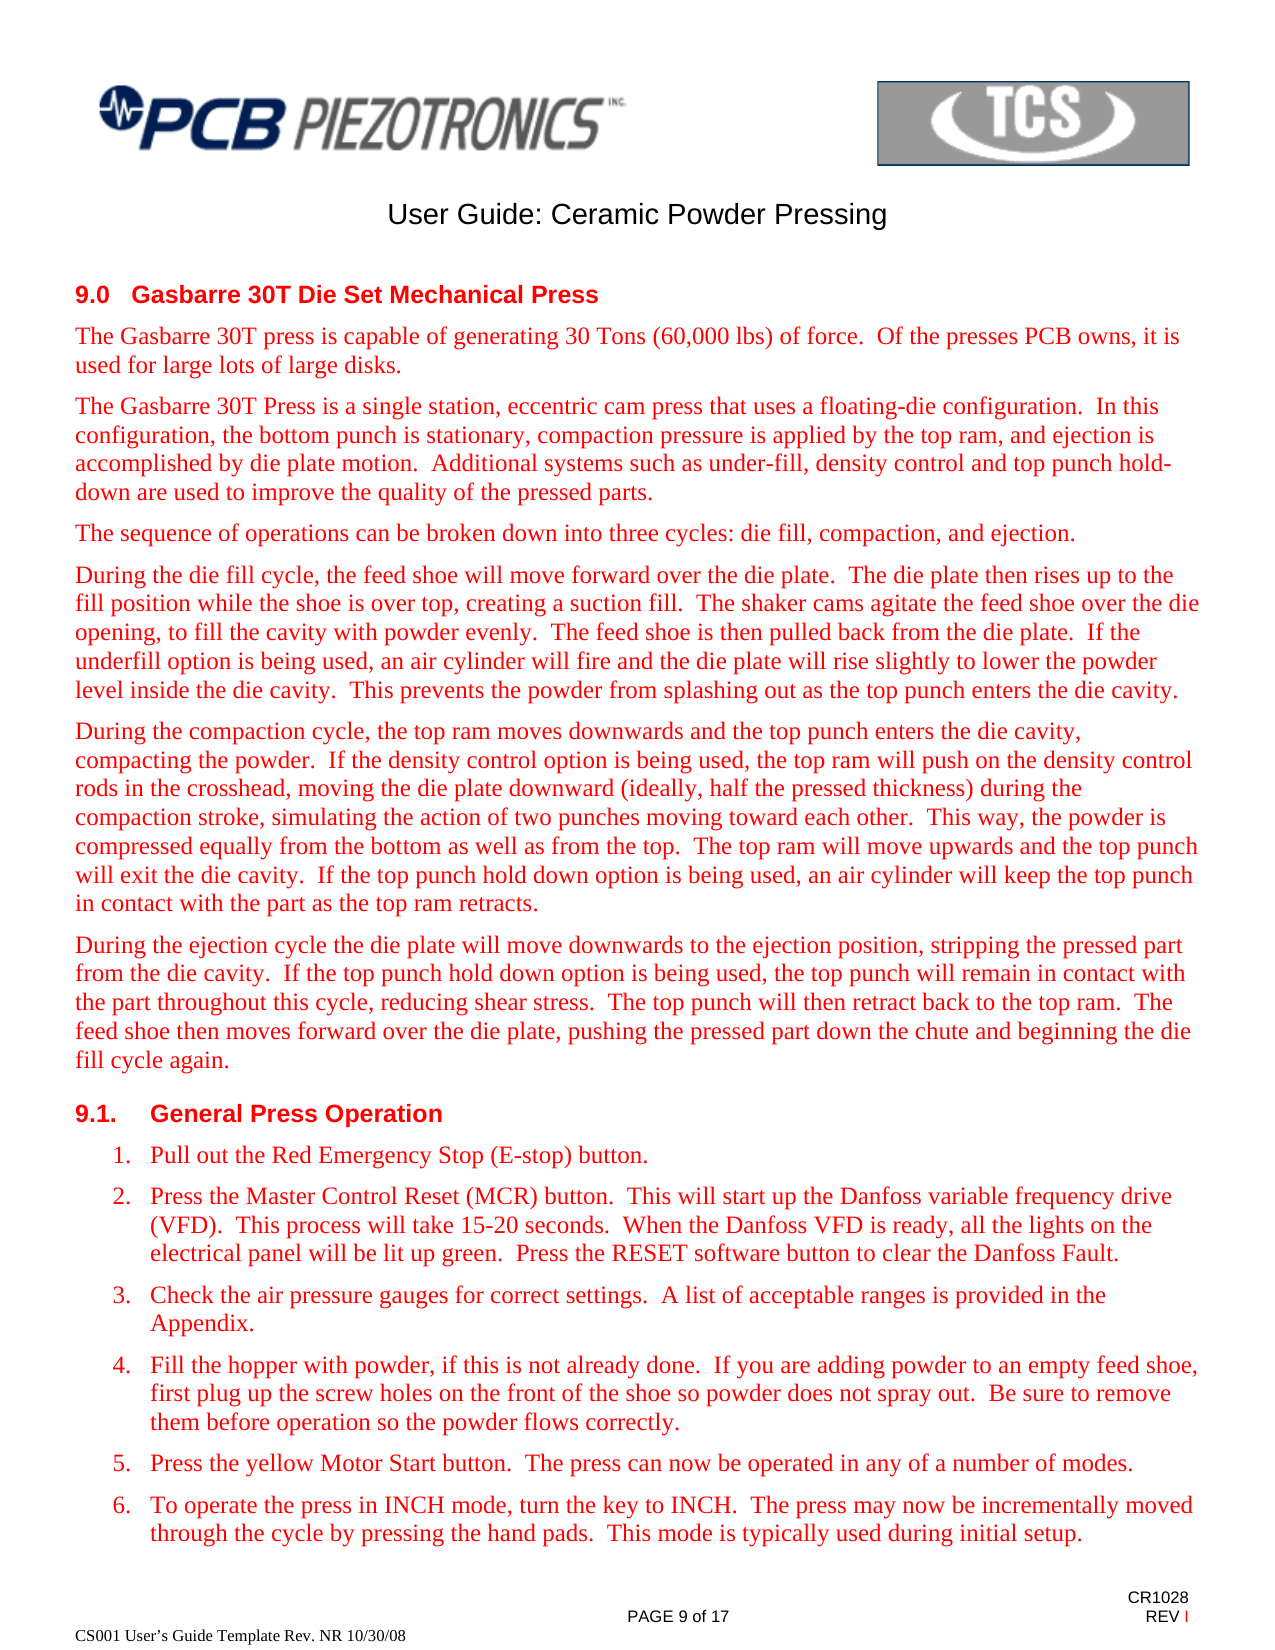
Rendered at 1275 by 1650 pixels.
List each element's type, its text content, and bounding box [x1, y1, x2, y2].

picture [877, 81, 1190, 166]
subtitle Gasbarre 30T Die Set Mechanical Press [75, 280, 1200, 308]
text The Gasbarre 30T press is capable of generating 30 Tons (60,000 lbs) of force. Of the presses PCB owns, it is used for large lots of large disks. [75, 321, 1200, 378]
picture [89, 81, 636, 160]
list To operate the press in INCH mode, turn the key to INCH. The press may now be incrementally moved through the cycle by pressing the hand pads. This mode is typically used during initial setup. [112, 1490, 1200, 1547]
list Press the Master Control Reset (MCR) button. This will start up the Danfoss variable frequency drive (VFD). This process will take 15-20 seconds. When the Danfoss VFD is ready, all the lights on the electrical panel will be lit up green. Press the RESET software button to clear the Danfoss Fault. [112, 1181, 1200, 1267]
list Fill the hopper with powder, if this is not already done. If you are adding powder to an empty feed shoe, first plug up the screw holes on the front of the shoe so powder does not spray out. Be sure to remove them before operation so the powder flows correctly. [112, 1350, 1200, 1436]
text The sequence of operations can be broken down into three cycles: die fill, compaction, and ejection. [75, 518, 1200, 547]
text The Gasbarre 30T Press is a single station, eccentric cam press that uses a floating-die configuration. In this configuration, the bottom punch is stationary, compaction pressure is applied by the top ram, and ejection is accomplished by die plate motion. Additional systems such as under-fill, density control and top punch hold-down are used to improve the quality of the pressed parts. [75, 391, 1200, 506]
text During the compaction cycle, the top ram moves downwards and the top punch enters the die cavity, compacting the powder. If the density control option is being used, the top ram will push on the density control rods in the crosshead, moving the die plate downward (ideally, half the pressed thickness) during the compaction stroke, simulating the action of two punches moving toward each other. This way, the powder is compressed equally from the bottom as well as from the top. The top ram will move upwards and the top punch will exit the die cavity. If the top punch hold down option is being used, an air cylinder will keep the top punch in contact with the part as the top ram retracts. [75, 716, 1200, 917]
text During the die fill cycle, the feed shoe will move forward over the die plate. The die plate then rises up to the fill position while the shoe is over top, creating a suction fill. The shaker cams agitate the feed shoe over the die opening, to fill the cavity with powder evenly. The feed shoe is then pulled back from the die plate. If the underfill option is being used, an air cylinder will fire and the die plate will rise slightly to lower the powder level inside the die cavity. This prevents the powder from splashing out as the top punch enters the die cavity. [75, 560, 1200, 703]
subtitle General Press Operation [75, 1098, 1200, 1127]
list Pull out the Red Emergency Stop (E-stop) button. [112, 1140, 1200, 1168]
list Check the air pressure gauges for correct settings. A list of acceptable ranges is provided in the Appendix. [112, 1280, 1200, 1337]
list Press the yellow Motor Start button. The press can now be operated in any of a number of modes. [112, 1448, 1200, 1477]
text During the ejection cycle the die plate will move downwards to the ejection position, stripping the pressed part from the die cavity. If the top punch hold down option is being used, the top punch will remain in contact with the part throughout this cycle, reducing shear stress. The top punch will then retract back to the top ram. The feed shoe then moves forward over the die plate, pushing the pressed part down the chute and beginning the die fill cycle again. [75, 930, 1200, 1073]
